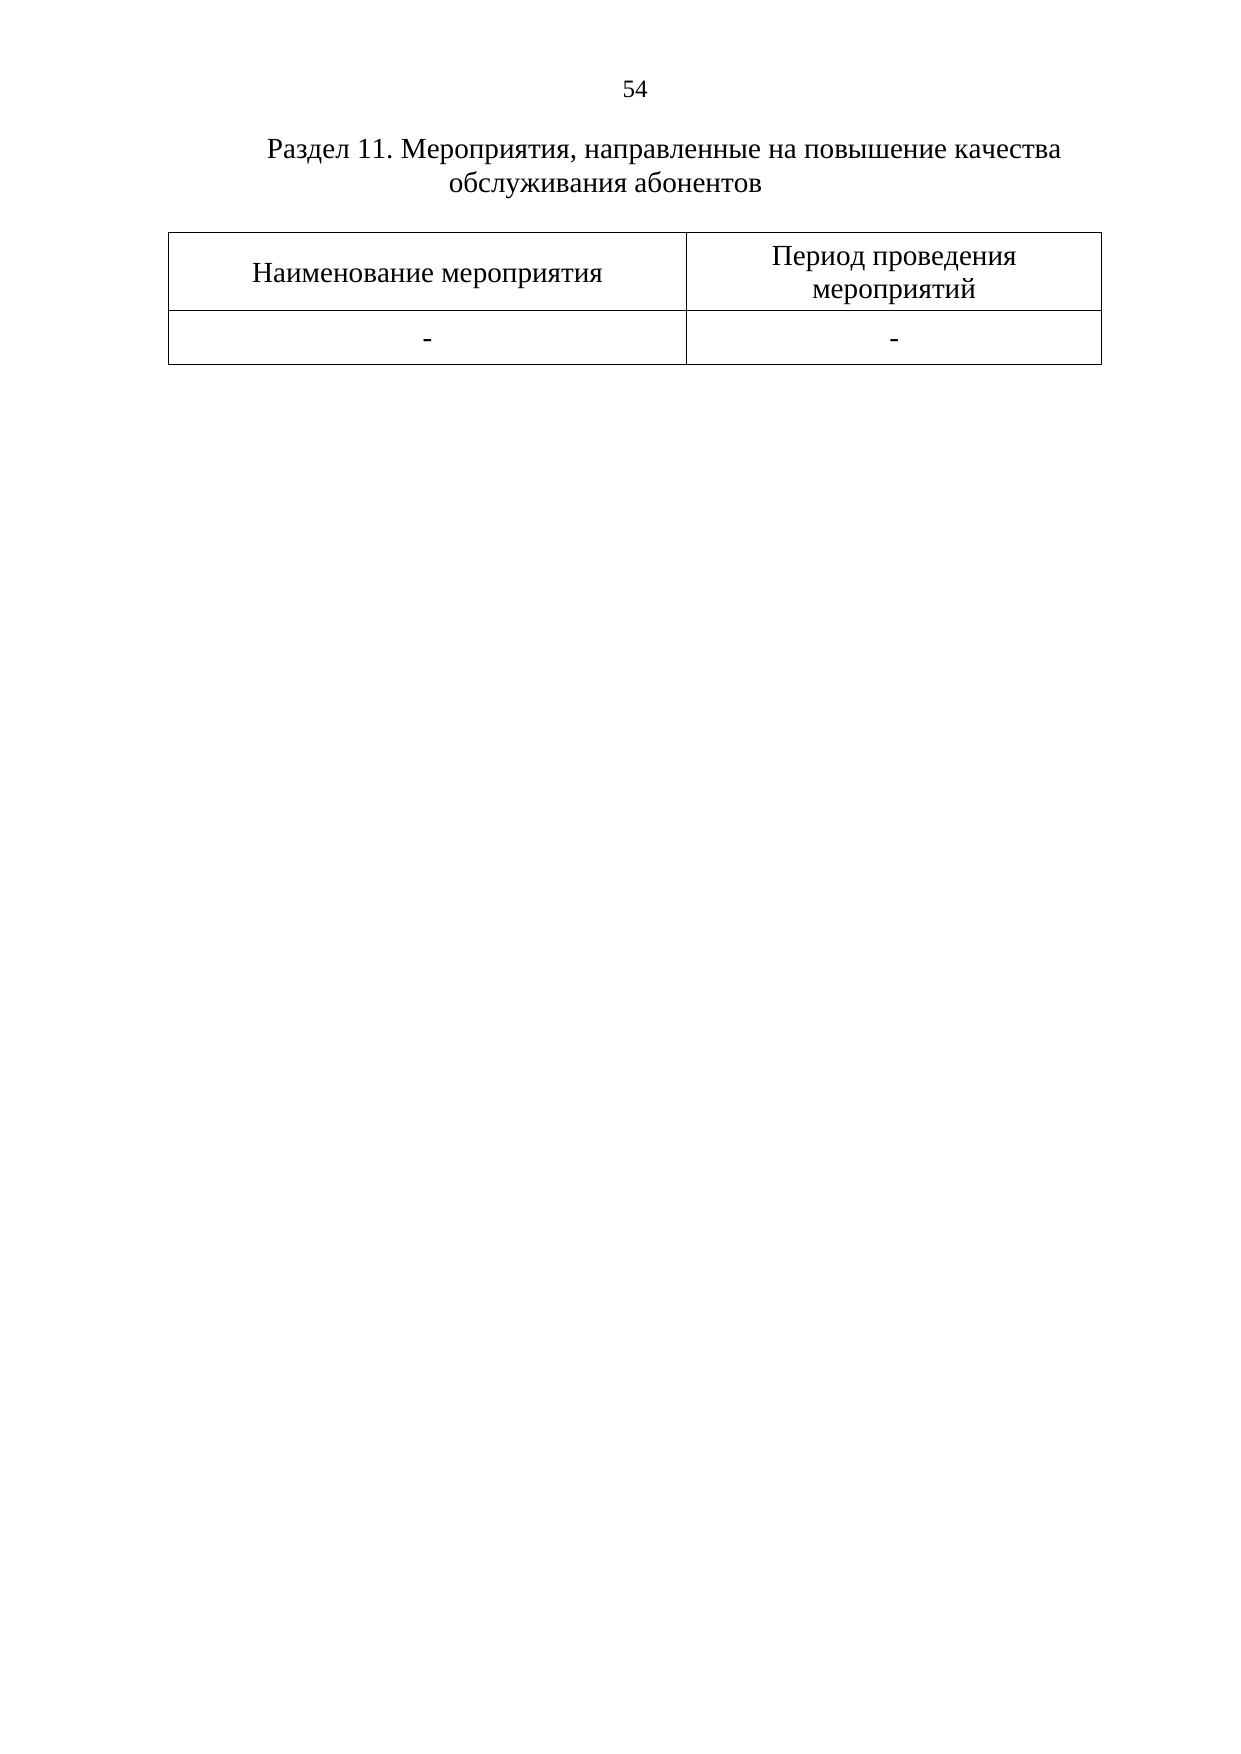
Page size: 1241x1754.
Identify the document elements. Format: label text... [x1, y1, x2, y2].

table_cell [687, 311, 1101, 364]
text Раздел 11. Мероприятия, направленные на повышение качества обслуживания абонентов [59, 131, 1152, 198]
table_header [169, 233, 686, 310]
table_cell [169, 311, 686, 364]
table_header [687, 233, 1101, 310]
